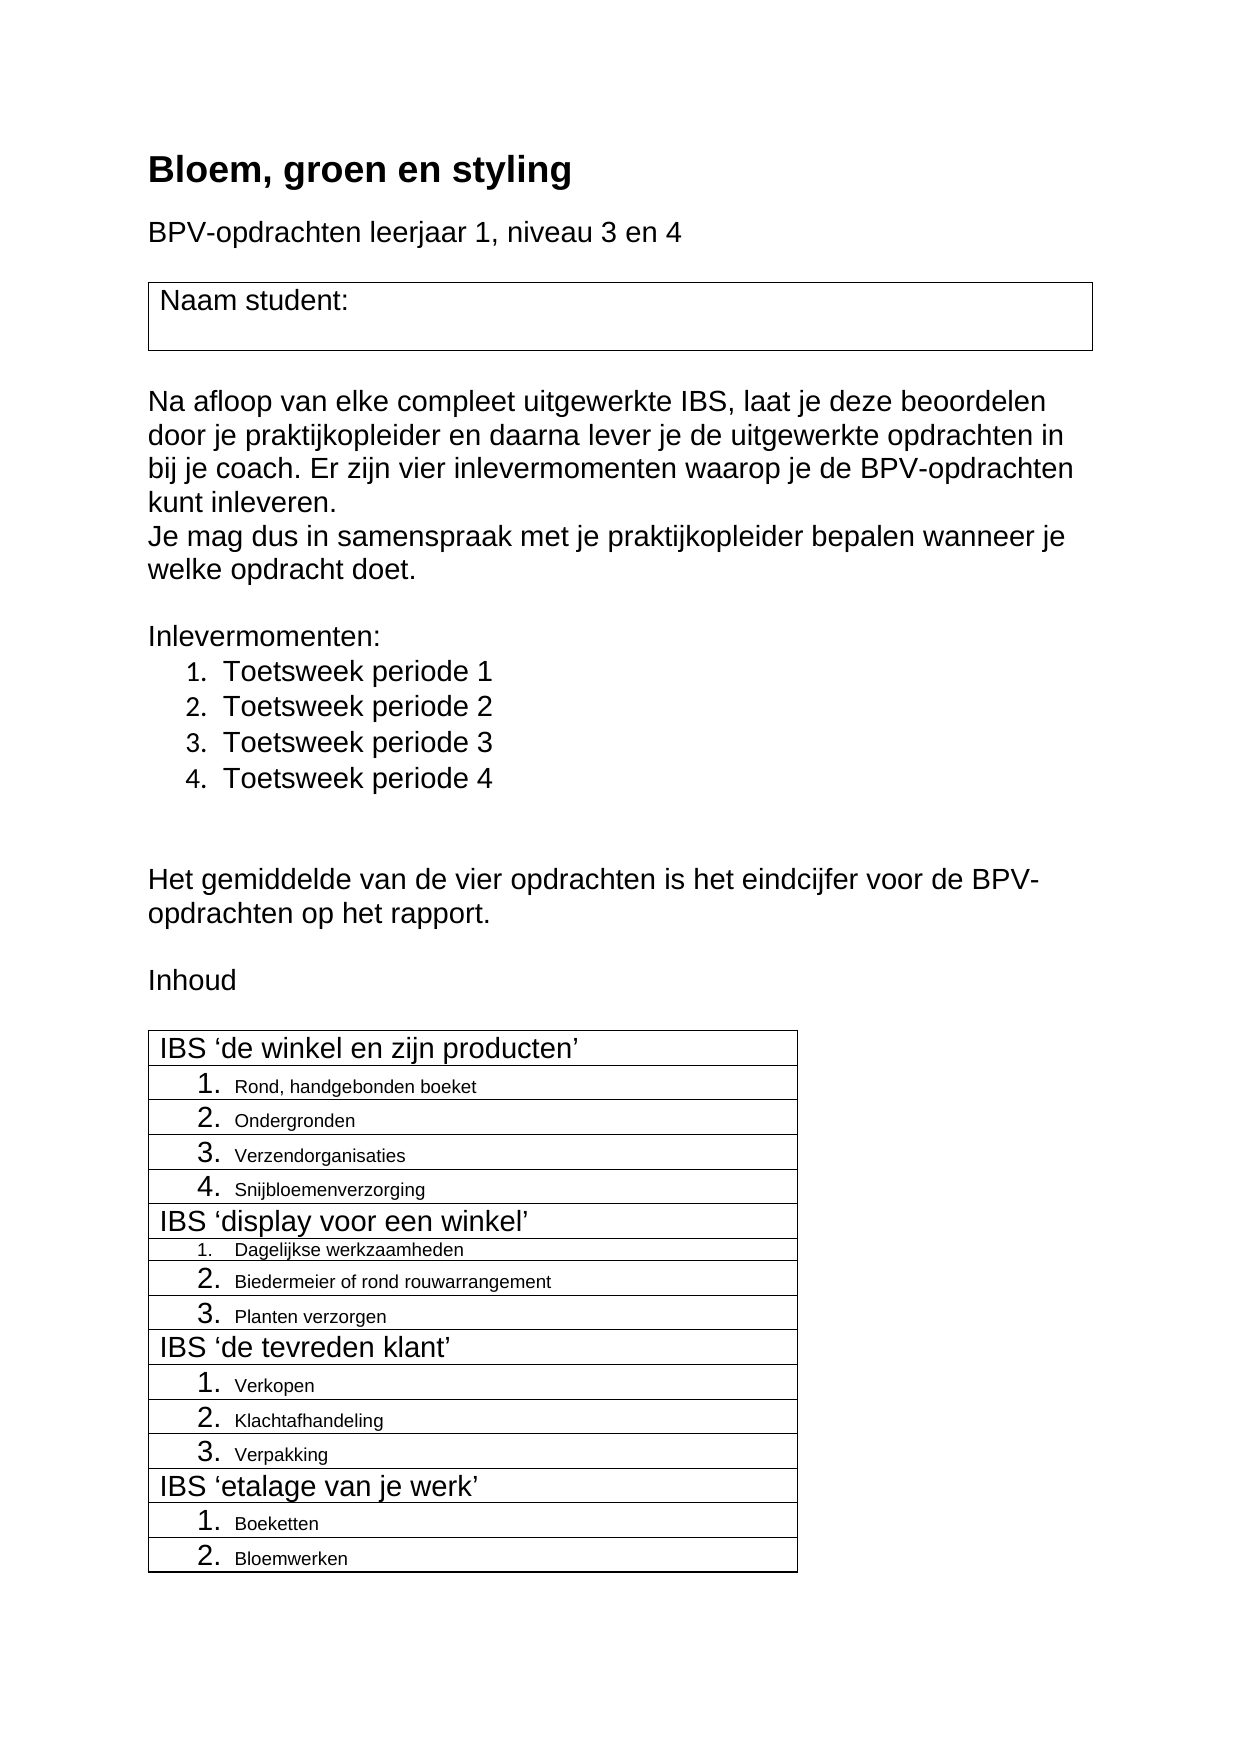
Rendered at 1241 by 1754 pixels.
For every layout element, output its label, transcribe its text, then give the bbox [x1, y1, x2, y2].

table_cell IBS ‘display voor een winkel’ [149, 1204, 797, 1238]
table_cell Snijbloemenverzorging [149, 1170, 797, 1203]
table_cell Ondergronden [149, 1100, 797, 1134]
text Na afloop van elke compleet uitgewerkte IBS, laat je deze beoordelen door je praktijkopleider en daarna lever je de uitgewerkte opdrachten in bij je coach. Er zijn vier inlevermomenten waarop je de BPV-opdrachten kunt inleveren. [148, 384, 1093, 519]
table_cell Planten verzorgen [149, 1296, 797, 1329]
table_cell Klachtafhandeling [149, 1400, 797, 1433]
table_cell Verpakking [149, 1434, 797, 1468]
table_cell Rond, handgebonden boeket [149, 1066, 797, 1099]
list Toetsweek periode 1 [185, 653, 1093, 688]
table_cell Verzendorganisaties [149, 1135, 797, 1168]
list Toetsweek periode 3 [185, 724, 1093, 760]
table_cell IBS ‘de tevreden klant’ [149, 1330, 797, 1364]
table_cell Bloemwerken [149, 1538, 797, 1571]
list Toetsweek periode 2 [185, 688, 1093, 724]
text Het gemiddelde van de vier opdrachten is het eindcijfer voor de BPV-opdrachten op het rapport. [148, 862, 1093, 929]
text Je mag dus in samenspraak met je praktijkopleider bepalen wanneer je welke opdracht doet. [148, 519, 1093, 586]
table_cell Biedermeier of rond rouwarrangement [149, 1261, 797, 1295]
table_cell Dagelijkse werkzaamheden [149, 1239, 797, 1260]
table_cell Boeketten [149, 1503, 797, 1537]
text BPV-opdrachten leerjaar 1, niveau 3 en 4 [148, 215, 1093, 248]
text Inhoud [148, 963, 1093, 997]
table_header Naam student: [149, 283, 1092, 350]
list Toetsweek periode 4 [185, 760, 1093, 795]
table_cell IBS ‘etalage van je werk’ [149, 1469, 797, 1502]
text Inlevermomenten: [148, 619, 1093, 653]
table_cell Verkopen [149, 1365, 797, 1398]
table_header IBS ‘de winkel en zijn producten’ [149, 1031, 797, 1065]
text Bloem, groen en styling [148, 148, 1093, 191]
